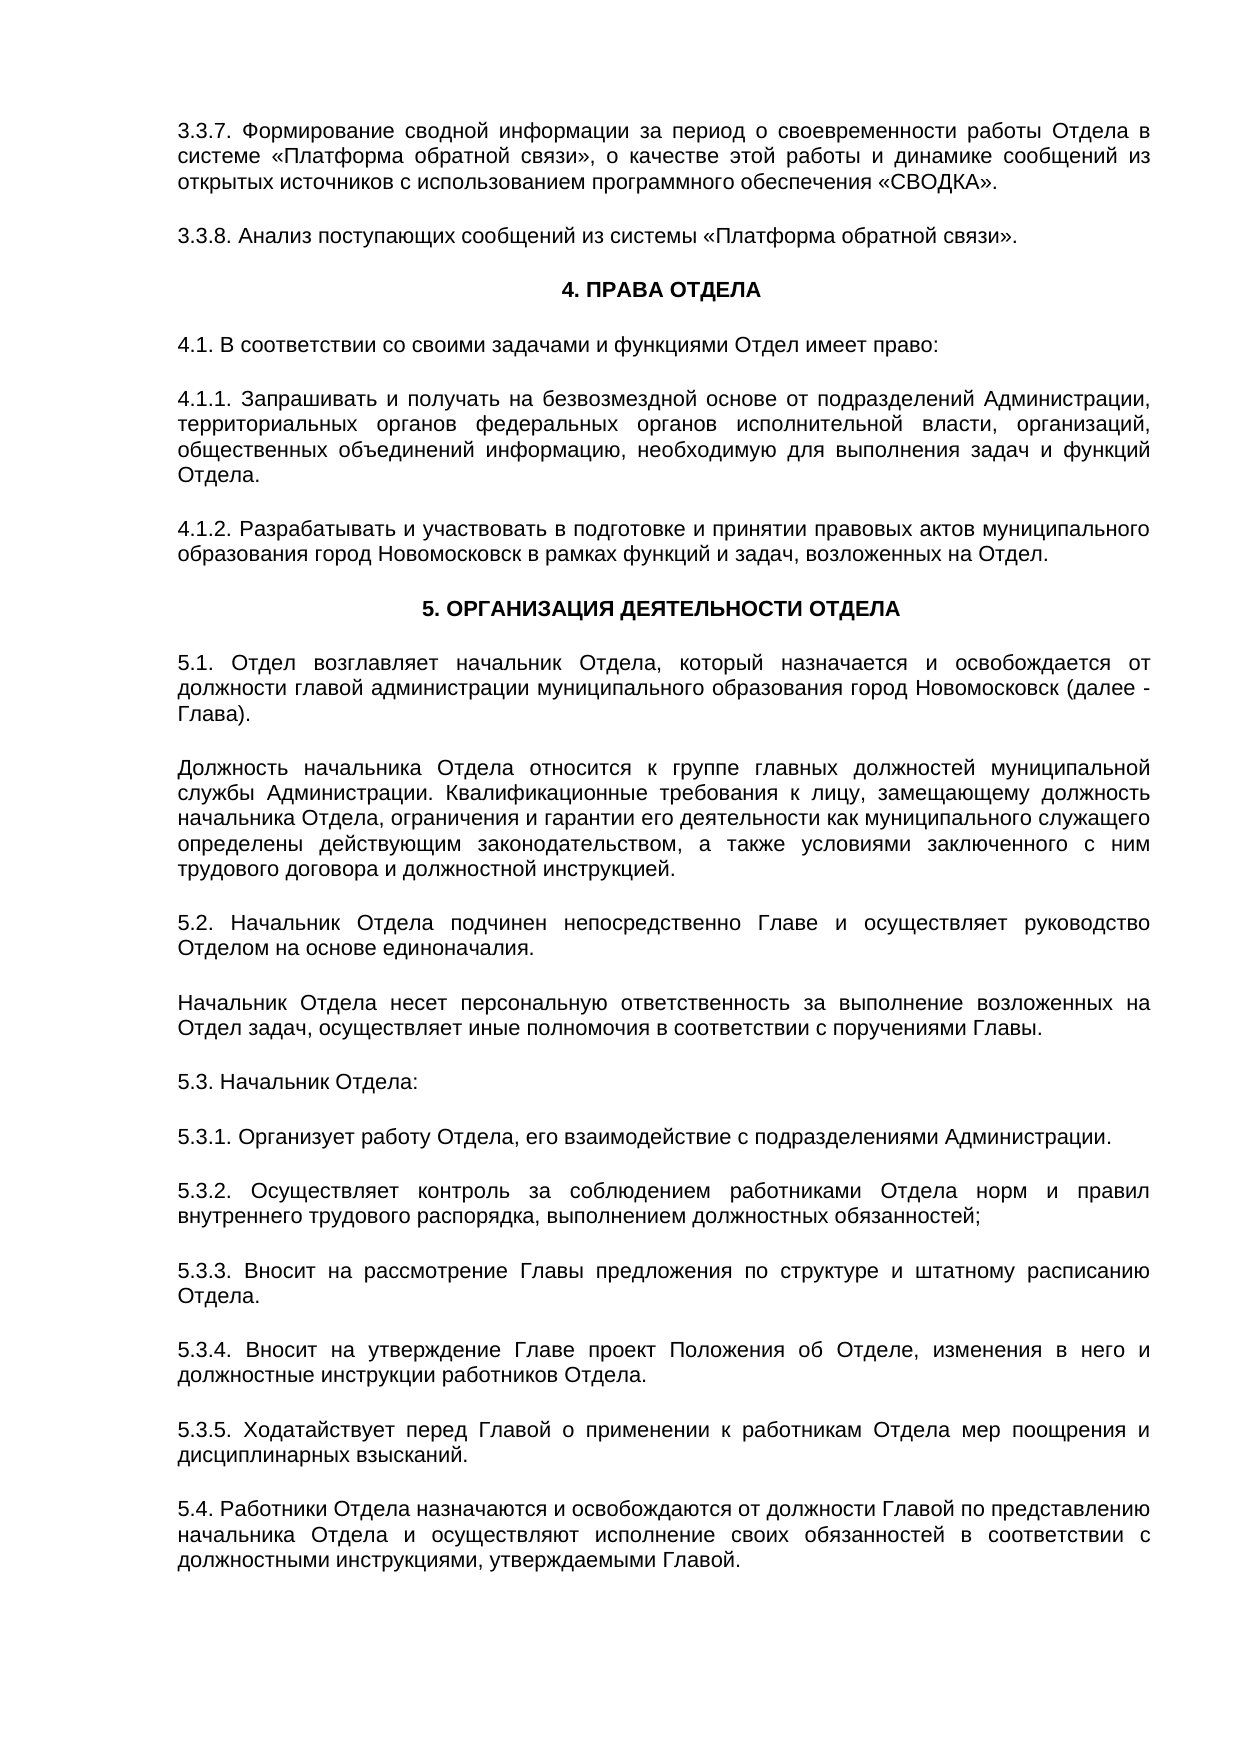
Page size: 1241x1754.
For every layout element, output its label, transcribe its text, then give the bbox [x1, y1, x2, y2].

text 5.3. Начальник Отдела: [177, 1069, 1152, 1094]
text 5.3.1. Организует работу Отдела, его взаимодействие с подразделениями Администрации. [177, 1123, 1152, 1149]
text 5.1. Отдел возглавляет начальник Отдела, который назначается и освобождается от должности главой администрации муниципального образования город Новомосковск (далее - Глава). [177, 650, 1152, 726]
text Начальник Отдела несет персональную ответственность за выполнение возложенных на Отдел задач, осуществляет иные полномочия в соответствии с поручениями Главы. [177, 989, 1152, 1040]
text 5.3.3. Вносит на рассмотрение Главы предложения по структуре и штатному расписанию Отдела. [177, 1257, 1152, 1308]
text 4.1.2. Разрабатывать и участвовать в подготовке и принятии правовых актов муниципального образования город Новомосковск в рамках функций и задач, возложенных на Отдел. [177, 516, 1152, 566]
text 5.3.2. Осуществляет контроль за соблюдением работниками Отдела норм и правил внутреннего трудового распорядка, выполнением должностных обязанностей; [177, 1178, 1152, 1228]
text 4.1. В соответствии со своими задачами и функциями Отдел имеет право: [177, 332, 1152, 357]
text 5. ОРГАНИЗАЦИЯ ДЕЯТЕЛЬНОСТИ ОТДЕЛА [177, 596, 1152, 621]
text 4. ПРАВА ОТДЕЛА [177, 277, 1152, 302]
text 5.3.4. Вносит на утверждение Главе проект Положения об Отделе, изменения в него и должностные инструкции работников Отдела. [177, 1337, 1152, 1387]
text 3.3.7. Формирование сводной информации за период о своевременности работы Отдела в системе «Платформа обратной связи», о качестве этой работы и динамике сообщений из открытых источников с использованием программного обеспечения «СВОДКА». [177, 118, 1152, 194]
text 3.3.8. Анализ поступающих сообщений из системы «Платформа обратной связи». [177, 223, 1152, 248]
text 4.1.1. Запрашивать и получать на безвозмездной основе от подразделений Администрации, территориальных органов федеральных органов исполнительной власти, организаций, общественных объединений информацию, необходимую для выполнения задач и функций Отдела. [177, 386, 1152, 487]
text Должность начальника Отдела относится к группе главных должностей муниципальной службы Администрации. Квалификационные требования к лицу, замещающему должность начальника Отдела, ограничения и гарантии его деятельности как муниципального служащего определены действующим законодательством, а также условиями заключенного с ним трудового договора и должностной инструкцией. [177, 755, 1152, 881]
text 5.4. Работники Отдела назначаются и освобождаются от должности Главой по представлению начальника Отдела и осуществляют исполнение своих обязанностей в соответствии с должностными инструкциями, утверждаемыми Главой. [177, 1496, 1152, 1572]
text 5.3.5. Ходатайствует перед Главой о применении к работникам Отдела мер поощрения и дисциплинарных взысканий. [177, 1417, 1152, 1467]
text 5.2. Начальник Отдела подчинен непосредственно Главе и осуществляет руководство Отделом на основе единоначалия. [177, 910, 1152, 960]
